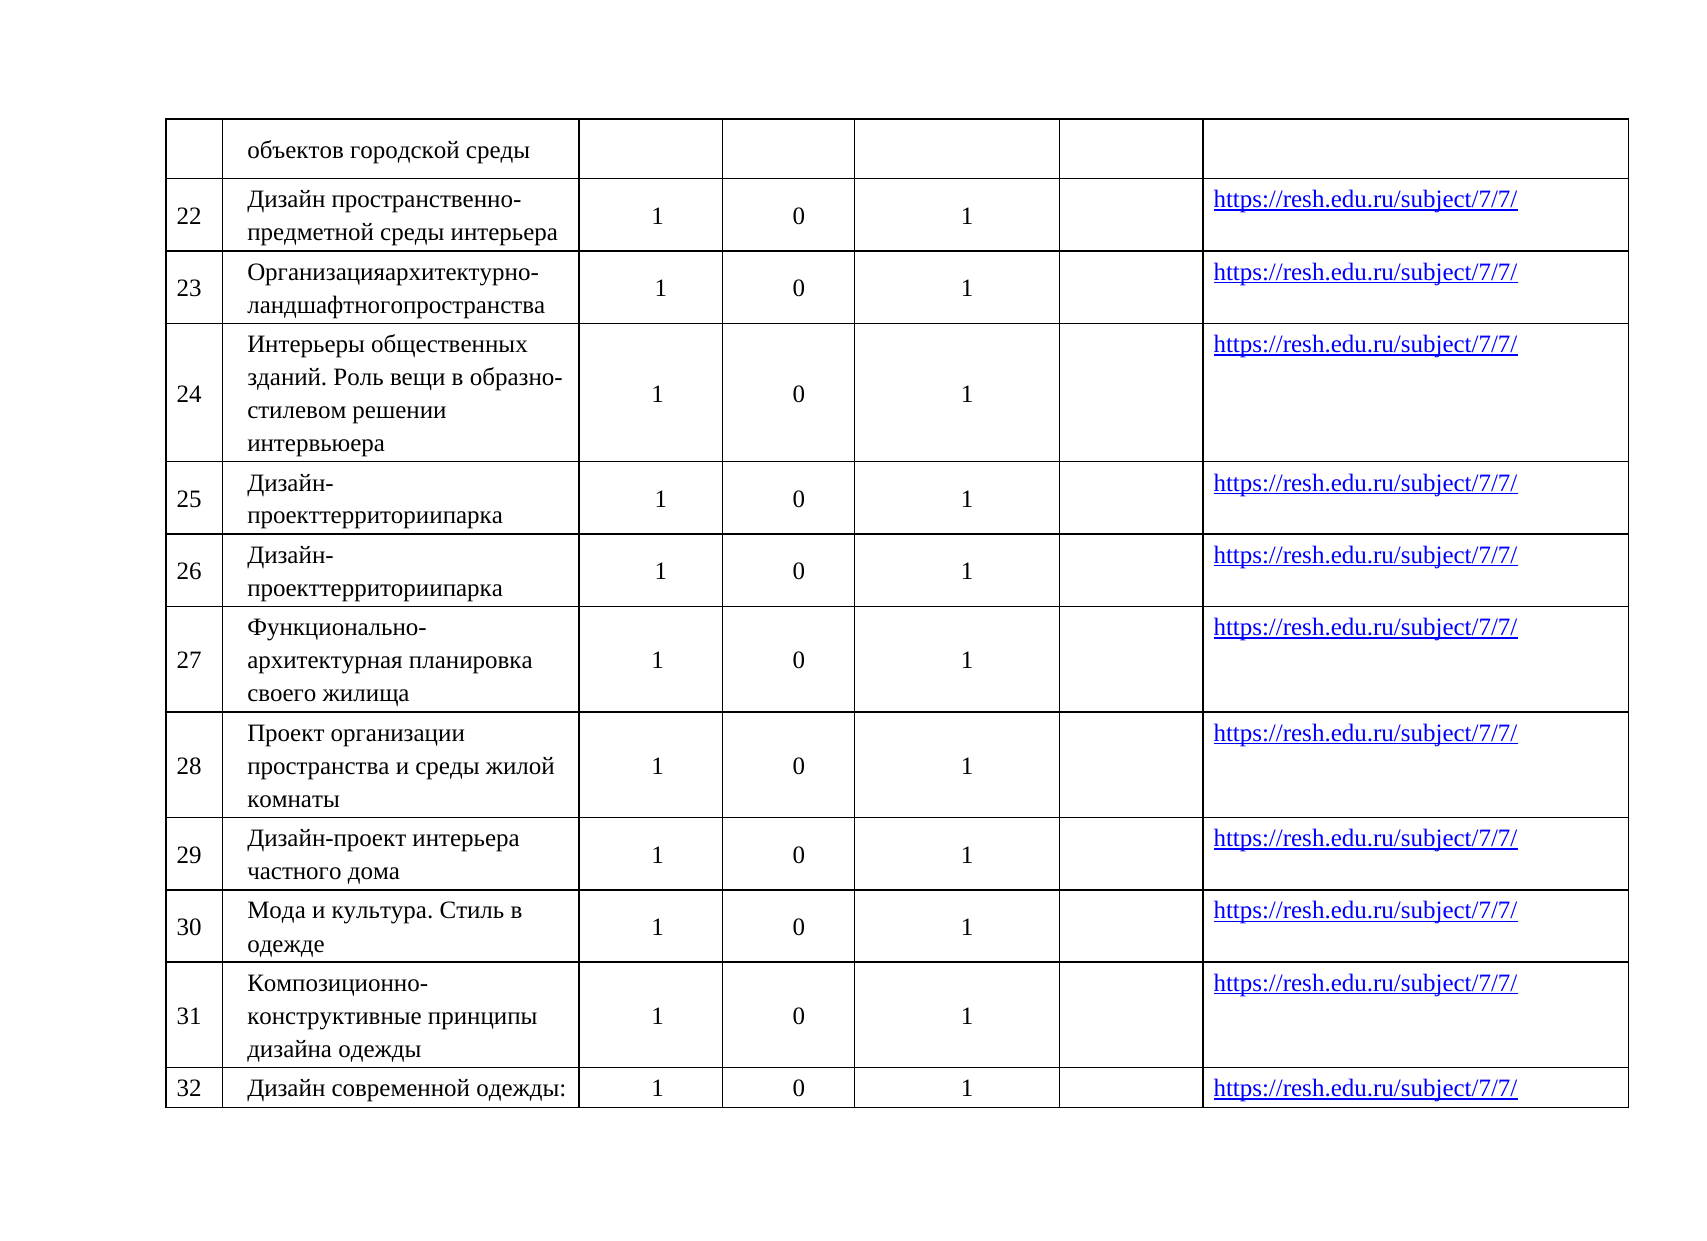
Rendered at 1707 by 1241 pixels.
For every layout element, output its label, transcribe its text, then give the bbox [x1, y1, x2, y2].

table_cell 1 [855, 818, 1059, 889]
table_cell 1 [855, 535, 1059, 606]
table_cell 1 [580, 252, 722, 322]
table_cell 1 [580, 179, 722, 250]
table_cell 1 [855, 462, 1059, 533]
table_cell https://resh.edu.ru/subject/7/7/ [1204, 535, 1628, 606]
table_cell 30 [167, 891, 222, 961]
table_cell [1204, 1068, 1628, 1106]
table_cell 22 [167, 179, 222, 250]
table_cell 1 [855, 1068, 1059, 1106]
table_cell 28 [167, 713, 222, 816]
table_cell 24 [167, 324, 222, 461]
table_cell https://resh.edu.ru/subject/7/7/ [1204, 179, 1628, 250]
table_cell 1 [580, 818, 722, 889]
table_cell [1060, 324, 1202, 461]
table_cell [1060, 963, 1202, 1067]
table_cell https://resh.edu.ru/subject/7/7/ [1204, 324, 1628, 461]
table_cell 0 [723, 120, 854, 178]
table_cell 0 [723, 891, 854, 961]
table_cell Организацияархитектурно-ландшафтногопространства [223, 252, 578, 322]
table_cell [1204, 120, 1628, 178]
table_cell 31 [167, 963, 222, 1067]
table_cell Дизайн-проект интерьера частного дома [223, 818, 578, 889]
table_cell Проект организации пространства и среды жилой комнаты [223, 713, 578, 816]
table_cell 1 [855, 713, 1059, 816]
table_cell 0 [723, 818, 854, 889]
table_cell [1060, 713, 1202, 816]
table_cell 21 [167, 120, 222, 178]
table_cell 1 [855, 324, 1059, 461]
table_cell Композиционно-конструктивные принципы дизайна одежды [223, 963, 578, 1067]
table_cell [1060, 252, 1202, 322]
table_cell Интерьеры общественных зданий. Роль вещи в образно-стилевом решении интервьюера [223, 324, 578, 461]
table_cell 0 [723, 535, 854, 606]
table_cell https://resh.edu.ru/subject/7/7/ [1204, 818, 1628, 889]
table_cell https://resh.edu.ru/subject/7/7/ [1204, 891, 1628, 961]
table_cell [1060, 462, 1202, 533]
table_cell [1060, 1068, 1202, 1106]
table_cell 1 [580, 891, 722, 961]
table_cell 1 [580, 713, 722, 816]
table_cell 0 [723, 607, 854, 711]
table_cell 29 [167, 818, 222, 889]
table_cell 0 [723, 963, 854, 1067]
table_cell 1 [855, 607, 1059, 711]
table_cell Дизайн-проекттерриториипарка [223, 535, 578, 606]
table_cell 1 [580, 535, 722, 606]
table_cell [1060, 120, 1202, 178]
table_cell Дизайн-проекттерриториипарка [223, 462, 578, 533]
table_cell 0 [723, 713, 854, 816]
table_cell 0 [723, 179, 854, 250]
table_cell [1060, 607, 1202, 711]
table_cell 0 [723, 324, 854, 461]
table_cell 1 [855, 252, 1059, 322]
table_cell 1 [580, 607, 722, 711]
table_cell 1 [580, 120, 722, 178]
table_cell 1 [855, 120, 1059, 178]
table_cell 25 [167, 462, 222, 533]
table_cell [1060, 891, 1202, 961]
table_cell 1 [580, 963, 722, 1067]
table_cell 1 [580, 462, 722, 533]
table_cell https://resh.edu.ru/subject/7/7/ [1204, 462, 1628, 533]
table_cell 0 [723, 252, 854, 322]
table_cell https://resh.edu.ru/subject/7/7/ [1204, 963, 1628, 1067]
table_cell https://resh.edu.ru/subject/7/7/ [1204, 713, 1628, 816]
table_cell Функционально-архитектурная планировка своего жилища [223, 607, 578, 711]
table_cell 27 [167, 607, 222, 711]
table_cell 26 [167, 535, 222, 606]
table_cell 1 [855, 963, 1059, 1067]
table_cell 1 [580, 1068, 722, 1106]
table_cell [1060, 818, 1202, 889]
table_cell 1 [855, 179, 1059, 250]
table_cell Мода и культура. Стиль в одежде [223, 891, 578, 961]
table_cell https://resh.edu.ru/subject/7/7/ [1204, 607, 1628, 711]
table_cell 0 [723, 462, 854, 533]
table_cell https://resh.edu.ru/subject/7/7/ [1204, 252, 1628, 322]
table_cell [1060, 535, 1202, 606]
table_cell 1 [855, 891, 1059, 961]
table_cell 0 [723, 1068, 854, 1106]
table_cell [1060, 179, 1202, 250]
table_cell 23 [167, 252, 222, 322]
table_cell Дизайн пространственно-предметной среды интерьера [223, 179, 578, 250]
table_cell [223, 120, 578, 178]
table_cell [223, 1068, 578, 1106]
table_cell 32 [167, 1068, 222, 1106]
table_cell 1 [580, 324, 722, 461]
